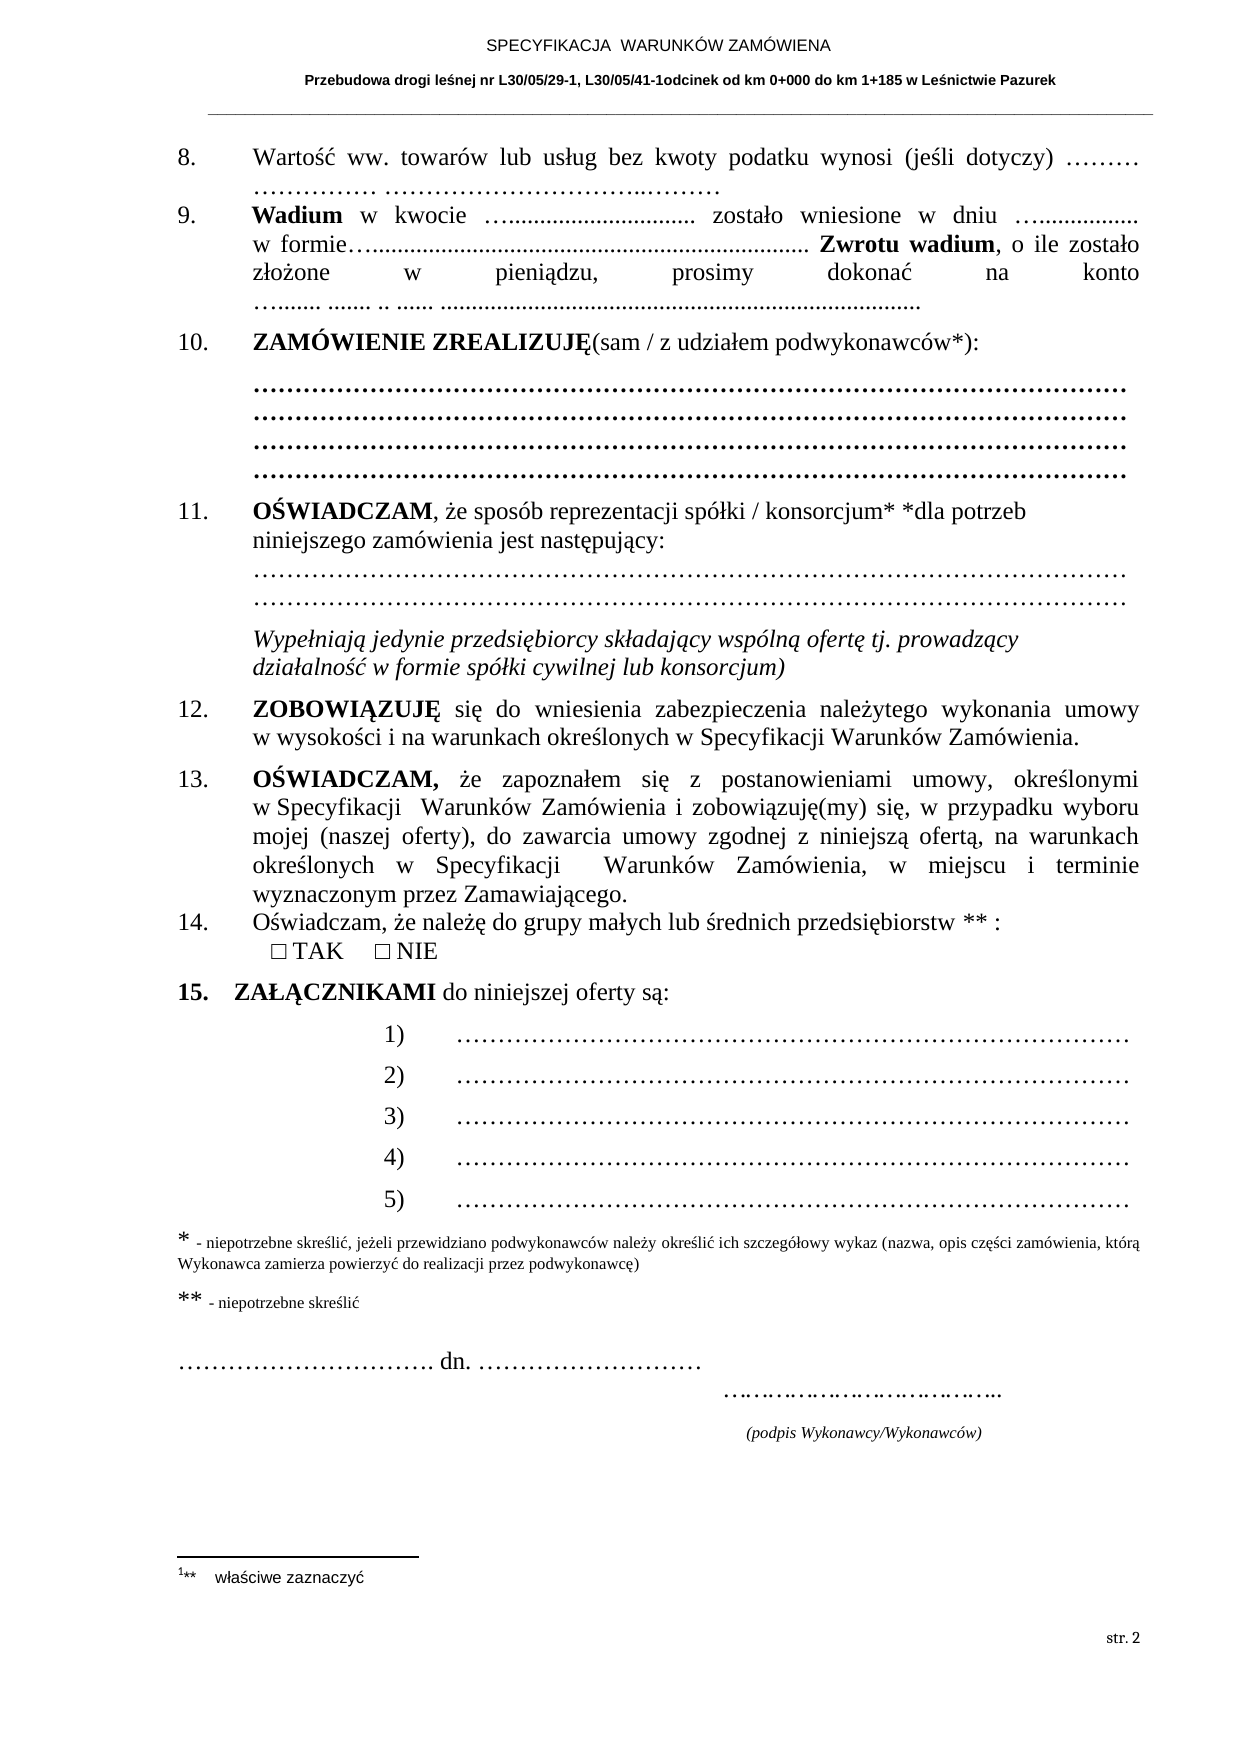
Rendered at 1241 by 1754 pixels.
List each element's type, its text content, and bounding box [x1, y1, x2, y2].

list ……………………………………………………………………… [383, 1142, 1140, 1171]
text * - niepotrzebne skreślić, jeżeli przewidziano podwykonawców należy określić ich szczegółowy wykaz (nazwa, opis części zamówienia, którą Wykonawca zamierza powierzyć do realizacji przez podwykonawcę) [177, 1225, 1140, 1273]
list ……………………………………………………………………… [383, 1019, 1140, 1047]
text ** - niepotrzebne skreślić [177, 1285, 1140, 1314]
list ……………………………………………………………………… [383, 1060, 1140, 1089]
text …………………………. dn. ……………………… [177, 1346, 1140, 1374]
text …………………………………………………………………………………………………………………………………………………………………………………………………………………………………………………………………………………………………………………………………………………………………………………… [252, 369, 1140, 484]
list ……………………………………………………………………… [383, 1184, 1140, 1212]
list ZAMÓWIENIE ZREALIZUJĘ(sam / z udziałem podwykonawców*): [177, 327, 1140, 356]
list Oświadczam, że należę do grupy małych lub średnich przedsiębiorstw** : [177, 907, 1140, 936]
text (podpis Wykonawcy/Wykonawców) [177, 1422, 1140, 1442]
text □ TAK □ NIE [252, 936, 1140, 965]
text ……………………………….. [177, 1374, 1140, 1403]
list ZobowiązuJĘ się do wniesienia zabezpieczenia należytego wykonania umowy w wysokości i na warunkach określonych w Specyfikacji Warunków Zamówienia. [177, 694, 1140, 751]
list OŚWIADCZAM, że sposób reprezentacji spółki / konsorcjum* *dla potrzeb niniejszego zamówienia jest następujący: ………………………………………………………………………………………………………………………………………………………………………………………… [177, 496, 1140, 611]
list Wadium w kwocie ….............................. zostało wniesione w dniu …................ w formie…...................................................................... Zwrotu wadium, o ile zostało złożone w pieniądzu, prosimy dokonać na konto …....... ....... .. ...... ............................................................................. [177, 200, 1140, 315]
list OŚWIADCZAM, że zapoznałem się z postanowieniami umowy, określonymi w Specyfikacji Warunków Zamówienia i zobowiązuję(my) się, w przypadku wyboru mojej (naszej oferty), do zawarcia umowy zgodnej z niniejszą ofertą, na warunkach określonych w Specyfikacji Warunków Zamówienia, w miejscu i terminie wyznaczonym przez Zamawiającego. [177, 764, 1140, 907]
text Wypełniają jedynie przedsiębiorcy składający wspólną ofertę tj. prowadzący działalność w formie spółki cywilnej lub konsorcjum) [252, 624, 1140, 681]
text 15. ZAŁĄCZNIKAMI do niniejszej oferty są: [177, 977, 1140, 1006]
list Wartość ww. towarów lub usług bez kwoty podatku wynosi (jeśli dotyczy) ……… …………… …………………………..……… [177, 142, 1140, 200]
list ……………………………………………………………………… [383, 1101, 1140, 1130]
